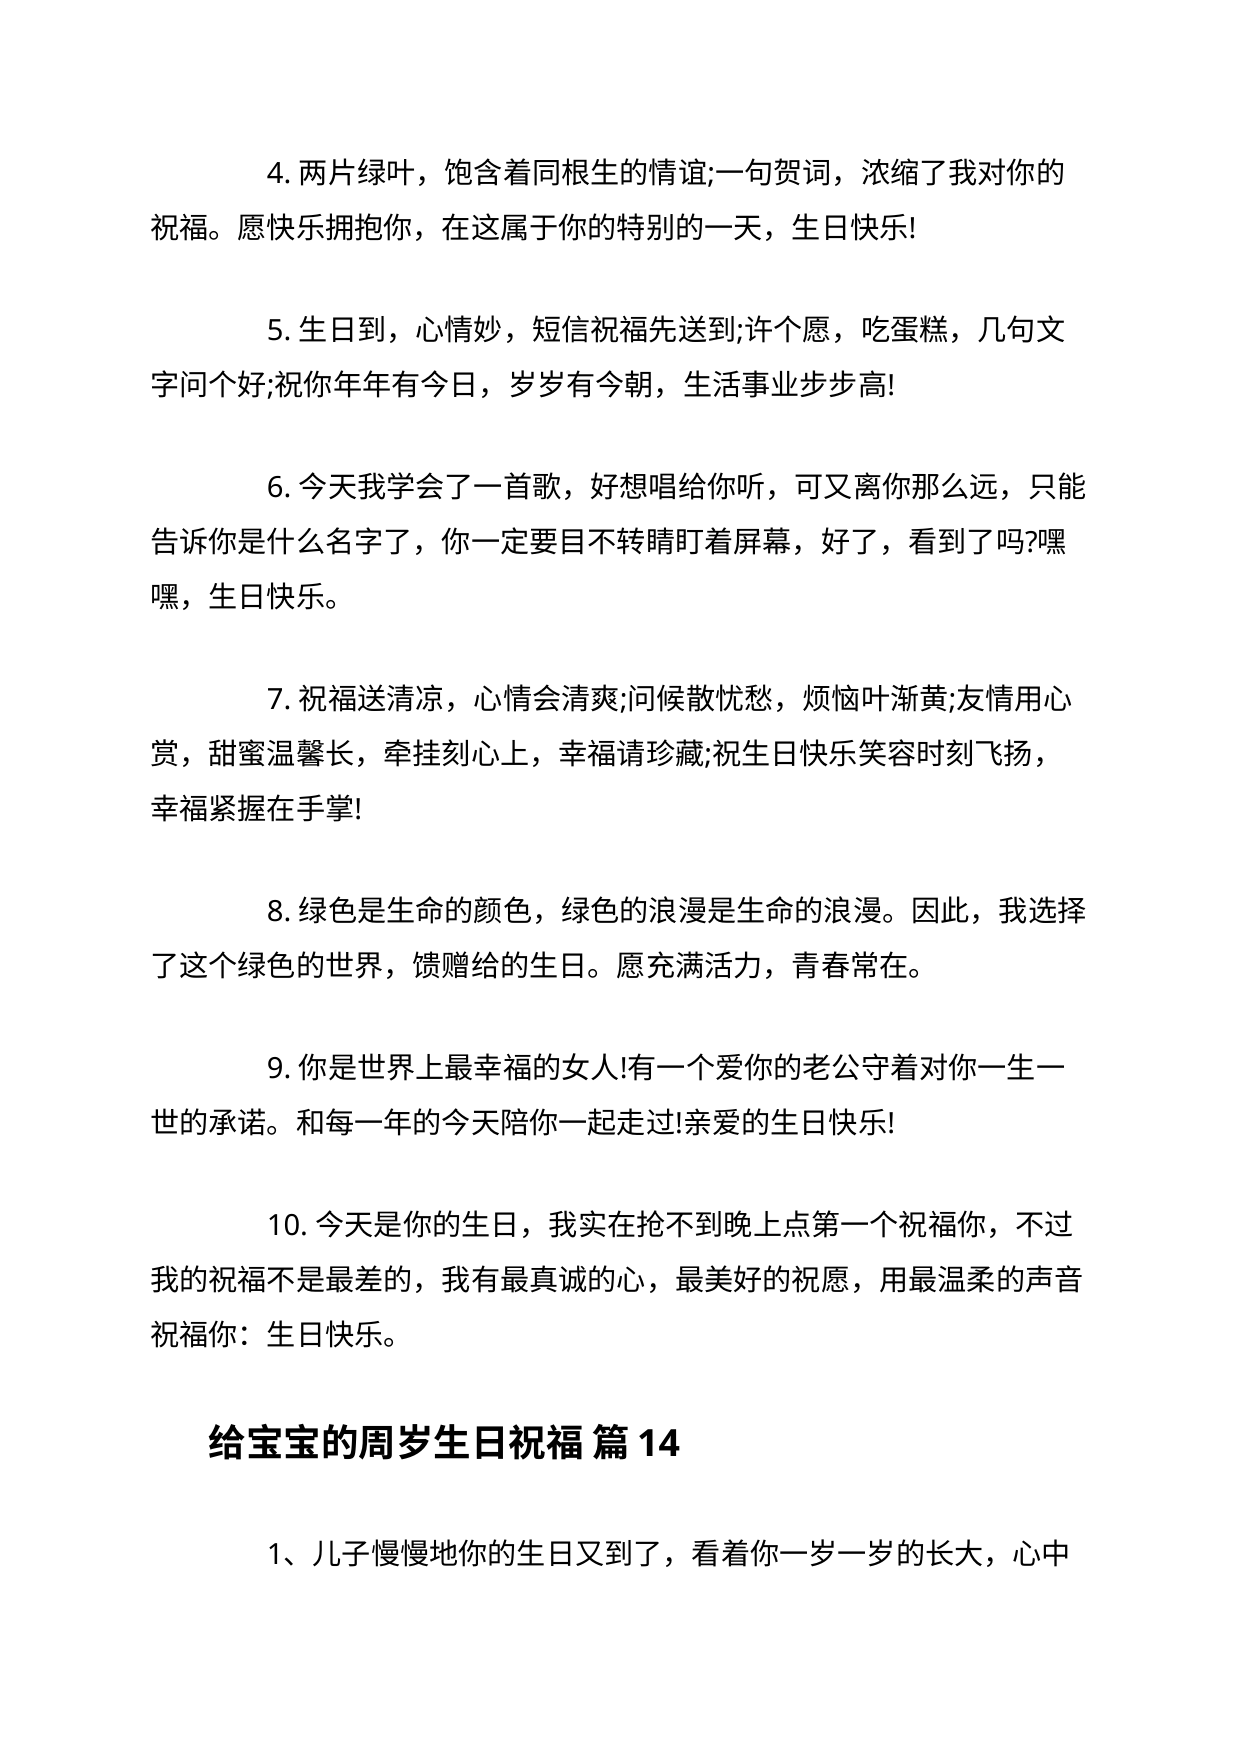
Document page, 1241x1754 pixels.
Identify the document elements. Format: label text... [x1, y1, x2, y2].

text 6. 今天我学会了一首歌，好想唱给你听，可又离你那么远，只能告诉你是什么名字了，你一定要目不转睛盯着屏幕，好了，看到了吗?嘿嘿，生日快乐。 [150, 464, 1090, 616]
text 给宝宝的周岁生日祝福 篇14 [150, 1413, 1090, 1468]
text 8. 绿色是生命的颜色，绿色的浪漫是生命的浪漫。因此，我选择了这个绿色的世界，馈赠给的生日。愿充满活力，青春常在。 [150, 888, 1090, 985]
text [150, 1531, 1090, 1573]
text 9. 你是世界上最幸福的女人!有一个爱你的老公守着对你一生一世的承诺。和每一年的今天陪你一起走过!亲爱的生日快乐! [150, 1044, 1090, 1142]
text 7. 祝福送清凉，心情会清爽;问候散忧愁，烦恼叶渐黄;友情用心赏，甜蜜温馨长，牵挂刻心上，幸福请珍藏;祝生日快乐笑容时刻飞扬，幸福紧握在手掌! [150, 676, 1090, 828]
text 4. 两片绿叶，饱含着同根生的情谊;一句贺词，浓缩了我对你的祝福。愿快乐拥抱你，在这属于你的特别的一天，生日快乐! [150, 150, 1090, 247]
text 5. 生日到，心情妙，短信祝福先送到;许个愿，吃蛋糕，几句文字问个好;祝你年年有今日，岁岁有今朝，生活事业步步高! [150, 307, 1090, 404]
text 10. 今天是你的生日，我实在抢不到晚上点第一个祝福你，不过我的祝福不是最差的，我有最真诚的心，最美好的祝愿，用最温柔的声音祝福你：生日快乐。 [150, 1201, 1090, 1354]
